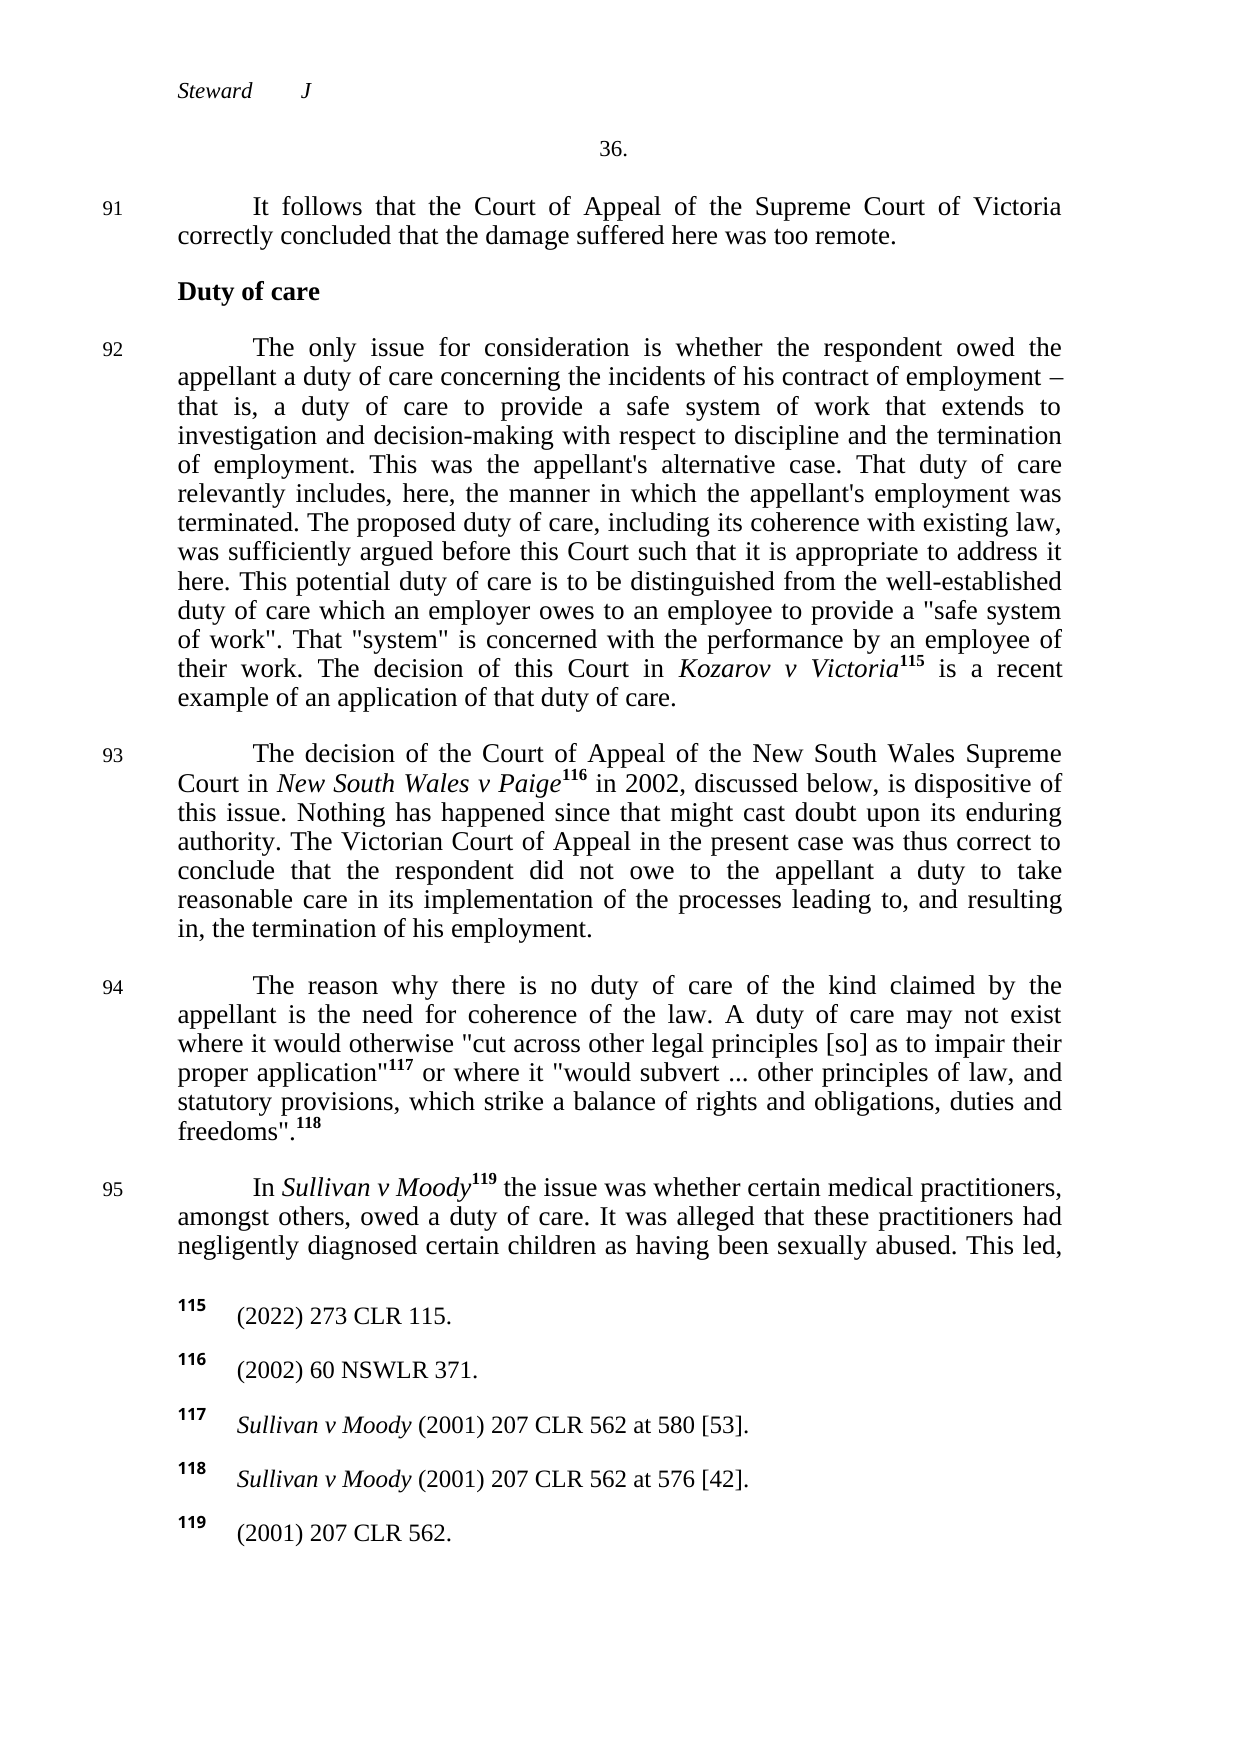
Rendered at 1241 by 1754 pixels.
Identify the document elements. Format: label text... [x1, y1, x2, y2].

subtitle Duty of care [177, 277, 1063, 306]
list The reason why there is no duty of care of the kind claimed by the appellant is the need for coherence of the law. A duty of care may not exist where it would otherwise "cut across other legal principles [so] as to impair their proper application" or where it "would subvert ... other principles of law, and statutory provisions, which strike a balance of rights and obligations, duties and freedoms". [102, 971, 1063, 1146]
list The decision of the Court of Appeal of the New South Wales Supreme Court in New South Wales v Paige in 2002, discussed below, is dispositive of this issue. Nothing has happened since that might cast doubt upon its enduring authority. The Victorian Court of Appeal in the present case was thus correct to conclude that the respondent did not owe to the appellant a duty to take reasonable care in its implementation of the processes leading to, and resulting in, the termination of his employment. [102, 739, 1063, 944]
list The only issue for consideration is whether the respondent owed the appellant a duty of care concerning the incidents of his contract of employment – that is, a duty of care to provide a safe system of work that extends to investigation and decision-making with respect to discipline and the termination of employment. This was the appellant's alternative case. That duty of care relevantly includes, here, the manner in which the appellant's employment was terminated. The proposed duty of care, including its coherence with existing law, was sufficiently argued before this Court such that it is appropriate to address it here. This potential duty of care is to be distinguished from the well-established duty of care which an employer owes to an employee to provide a "safe system of work". That "system" is concerned with the performance by an employee of their work. The decision of this Court in Kozarov v Victoria is a recent example of an application of that duty of care. [102, 333, 1063, 712]
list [102, 1173, 1063, 1260]
list It follows that the Court of Appeal of the Supreme Court of Victoria correctly concluded that the damage suffered here was too remote. [102, 192, 1063, 250]
